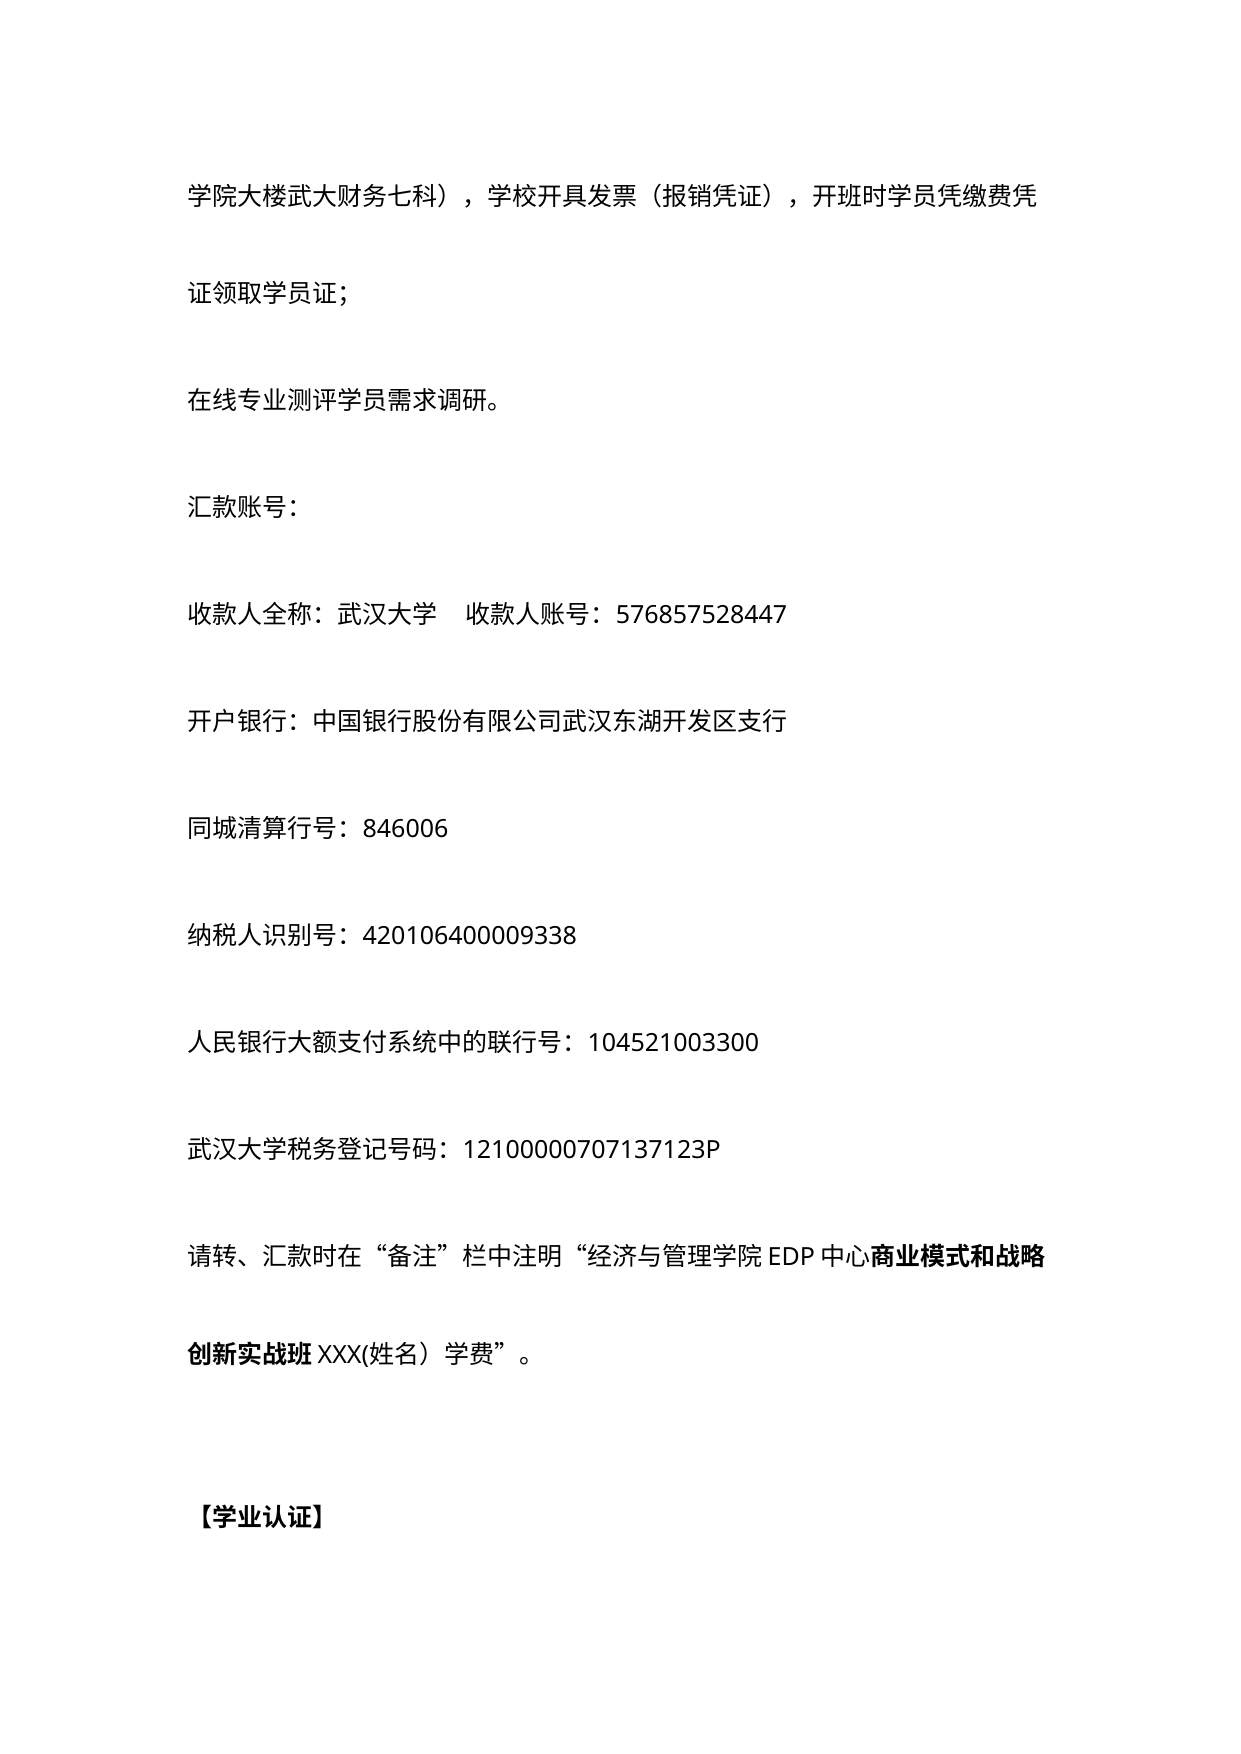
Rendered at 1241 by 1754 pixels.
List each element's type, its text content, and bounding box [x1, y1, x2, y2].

text 同城清算行号：846006 [187, 794, 1053, 859]
text 【学业认证】 [187, 1483, 1053, 1548]
text 纳税人识别号：420106400009338 [187, 901, 1053, 966]
text 人民银行大额支付系统中的联行号：104521003300 [187, 1008, 1053, 1073]
text 收款人全称：武汉大学 收款人账号：576857528447 [187, 580, 1053, 645]
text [187, 162, 1053, 324]
text 开户银行：中国银行股份有限公司武汉东湖开发区支行 [187, 687, 1053, 752]
text 武汉大学税务登记号码：12100000707137123P [187, 1115, 1053, 1180]
text 在线专业测评学员需求调研。 [187, 366, 1053, 431]
text 请转、汇款时在“备注”栏中注明“经济与管理学院EDP中心商业模式和战略创新实战班XXX(姓名）学费”。 [187, 1222, 1053, 1385]
text 汇款账号： [187, 473, 1053, 538]
